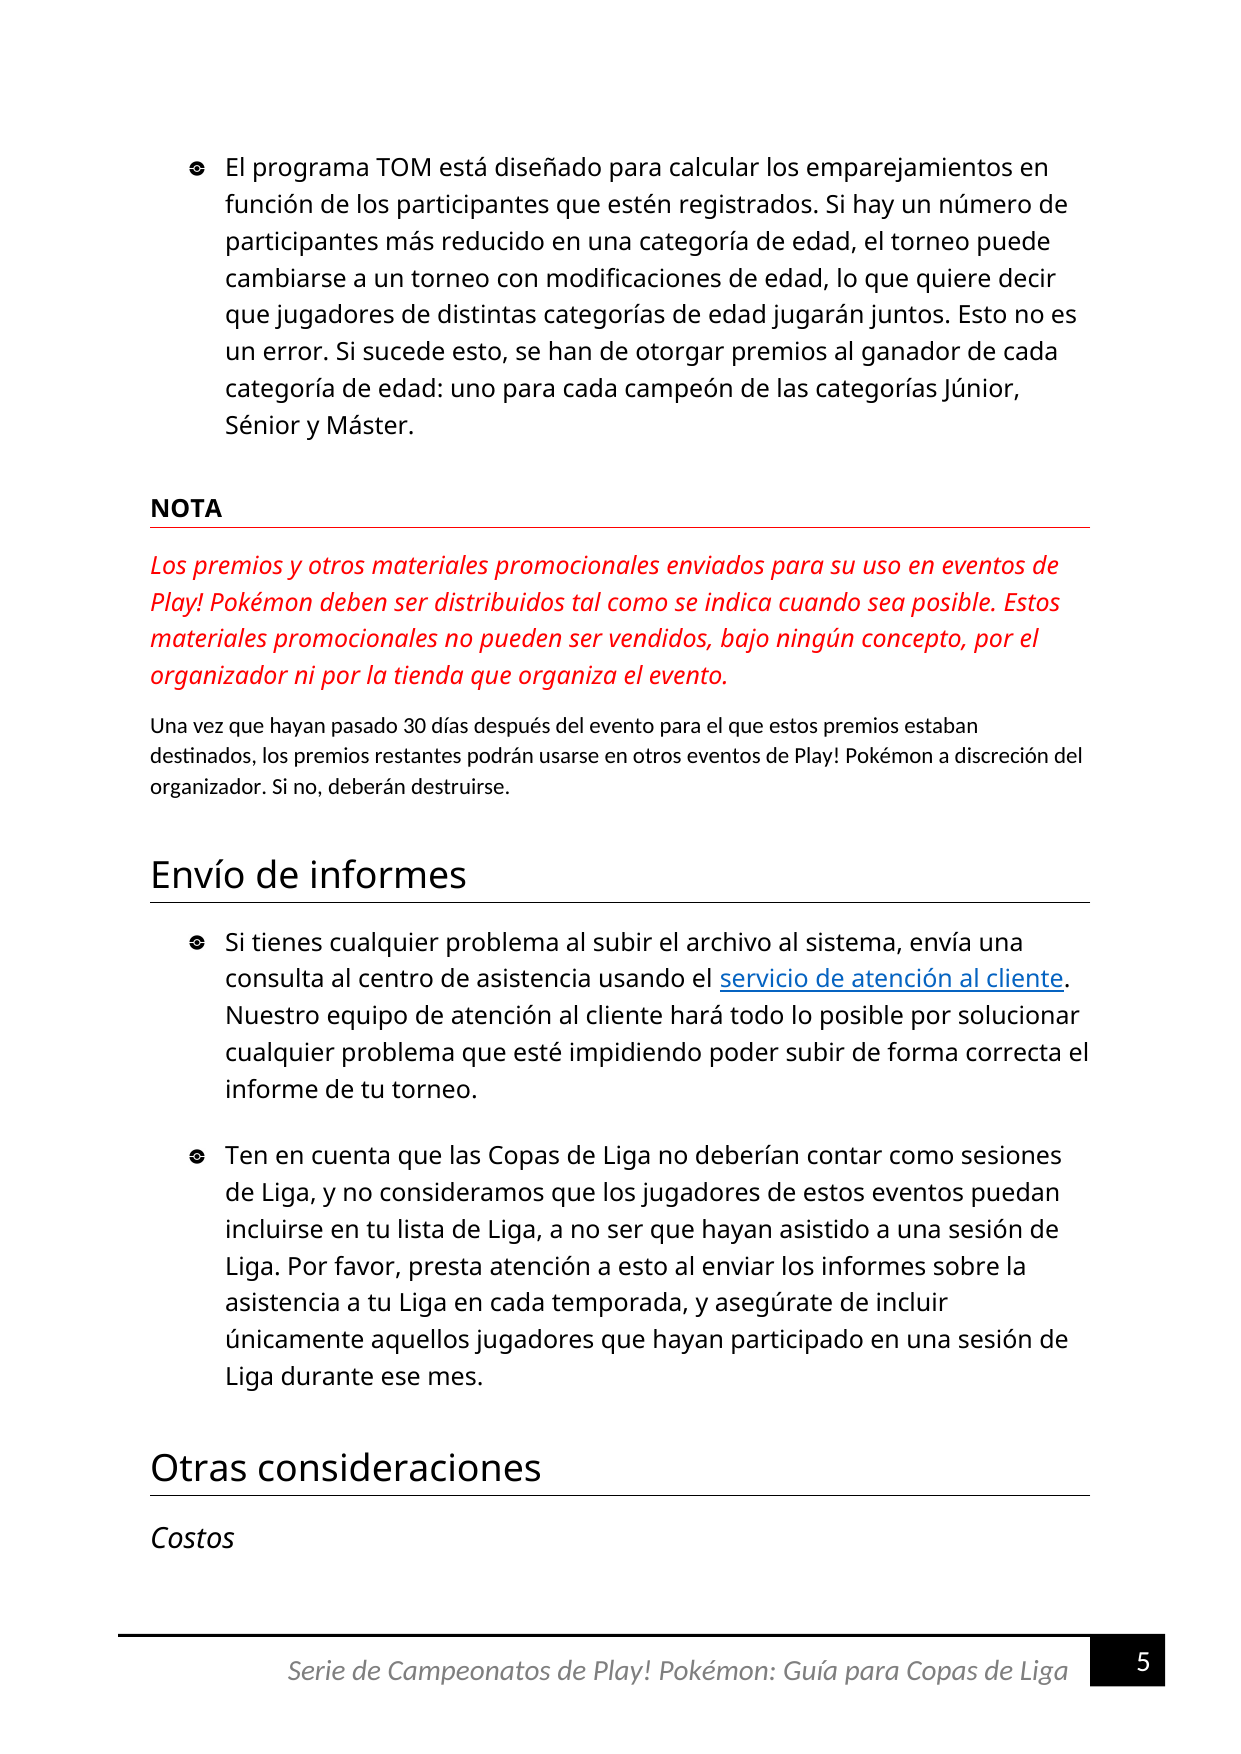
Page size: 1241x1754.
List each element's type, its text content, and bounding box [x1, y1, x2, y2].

list Si tienes cualquier problema al subir el archivo al sistema, envía una consulta al centro de asistencia usando el servicio de atención al cliente. Nuestro equipo de atención al cliente hará todo lo posible por solucionar cualquier problema que esté impidiendo poder subir de forma correcta el informe de tu torneo. [187, 924, 1090, 1136]
text Los premios y otros materiales promocionales enviados para su uso en eventos de Play! Pokémon deben ser distribuidos tal como se indica cuando sea posible. Estos materiales promocionales no pueden ser vendidos, bajo ningún concepto, por el organizador ni por la tienda que organiza el evento. [150, 548, 1090, 692]
text Una vez que hayan pasado 30 días después del evento para el que estos premios estaban destinados, los premios restantes podrán usarse en otros eventos de Play! Pokémon a discreción del organizador. Si no, deberán destruirse. [150, 711, 1090, 830]
picture [188, 934, 206, 951]
picture [188, 1148, 206, 1165]
text NOTA [150, 491, 1090, 527]
subtitle Envío de informes [150, 849, 1090, 902]
list Ten en cuenta que las Copas de Liga no deberían contar como sesiones de Liga, y no consideramos que los jugadores de estos eventos puedan incluirse en tu lista de Liga, a no ser que hayan asistido a una sesión de Liga. Por favor, presta atención a esto al enviar los informes sobre la asistencia a tu Liga en cada temporada, y asegúrate de incluir únicamente aquellos jugadores que hayan participado en una sesión de Liga durante ese mes. [187, 1138, 1090, 1423]
list El programa TOM está diseñado para calcular los emparejamientos en función de los participantes que estén registrados. Si hay un número de participantes más reducido en una categoría de edad, el torneo puede cambiarse a un torneo con modificaciones de edad, lo que quiere decir que jugadores de distintas categorías de edad jugarán juntos. Esto no es un error. Si sucede esto, se han de otorgar premios al ganador de cada categoría de edad: uno para cada campeón de las categorías Júnior, Sénior y Máster. [187, 150, 1090, 472]
subtitle Otras consideraciones [150, 1442, 1090, 1495]
picture [188, 160, 206, 177]
text Costos [150, 1517, 1090, 1557]
